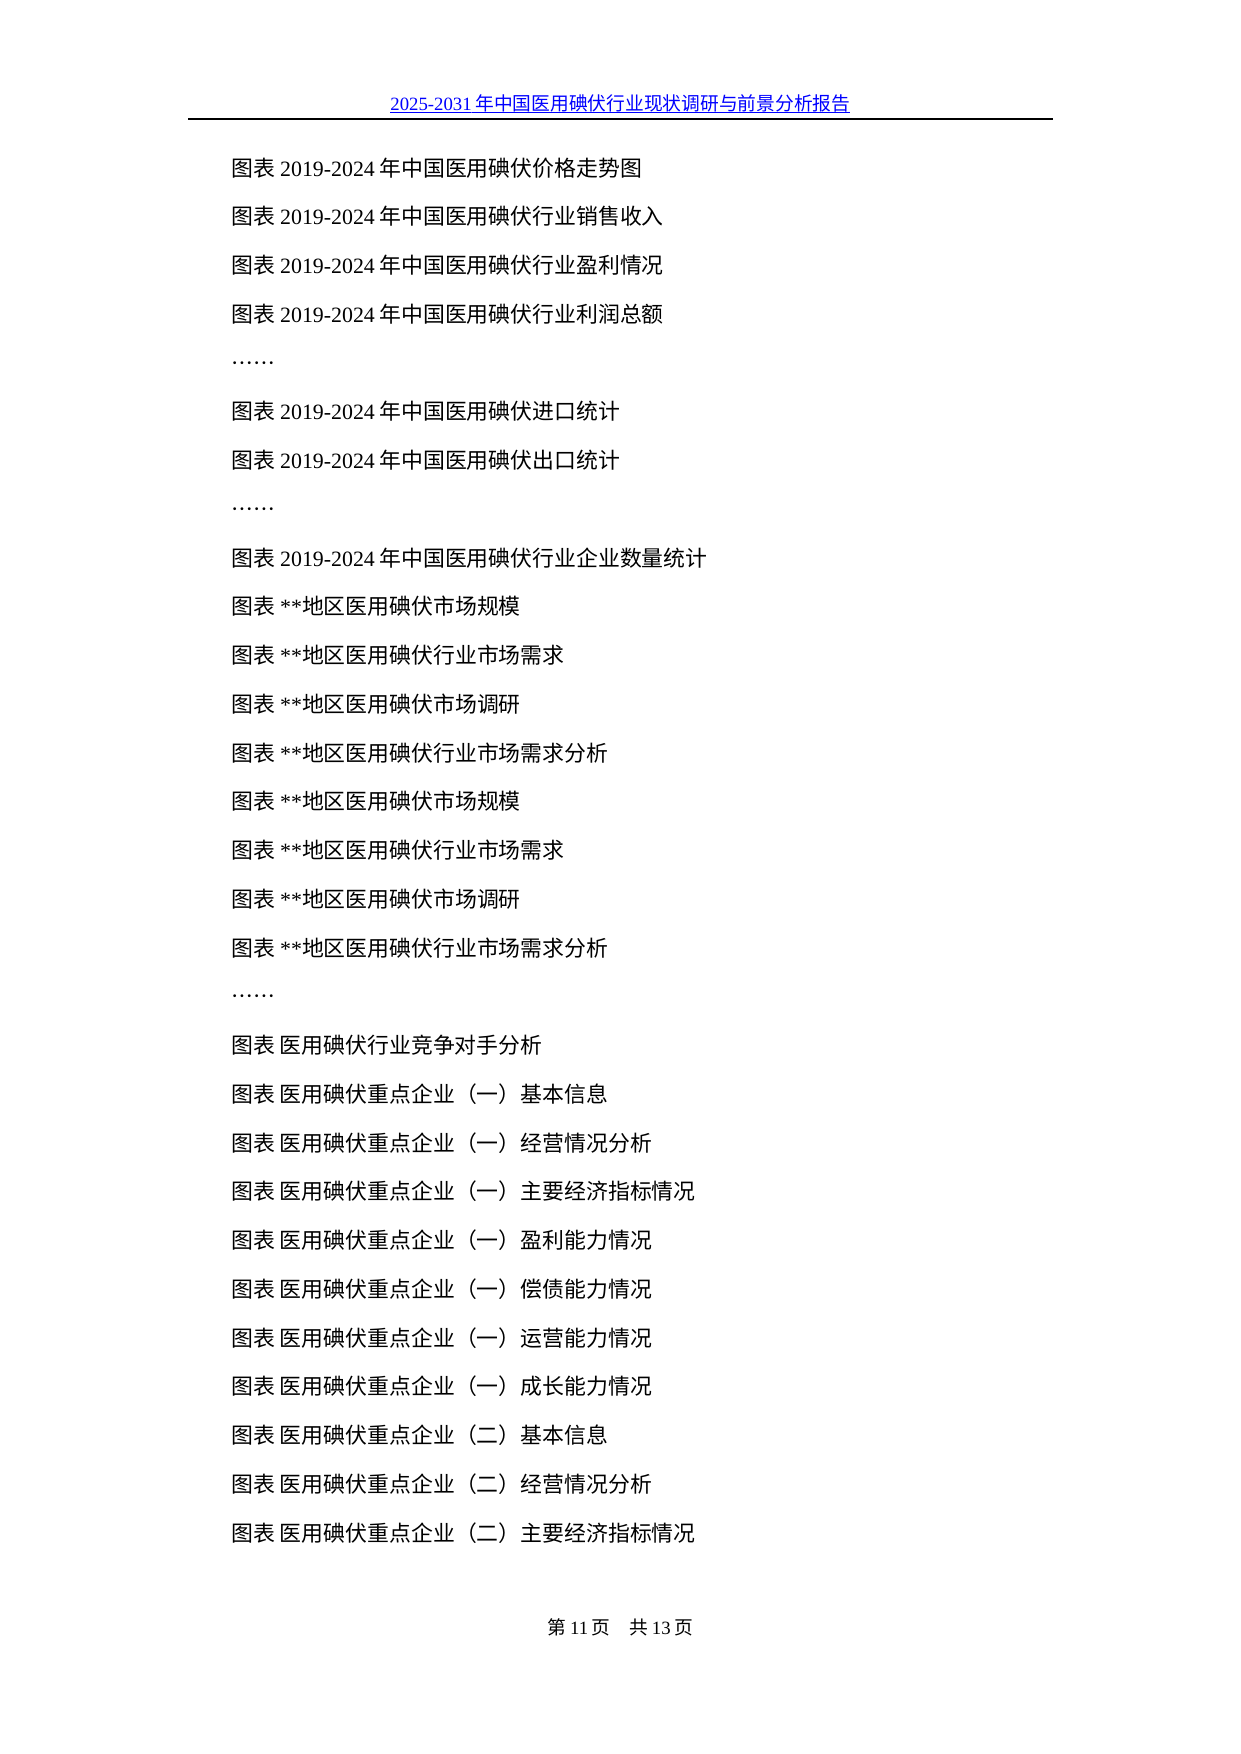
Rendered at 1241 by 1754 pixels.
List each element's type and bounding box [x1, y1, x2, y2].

text [187, 150, 1053, 1548]
